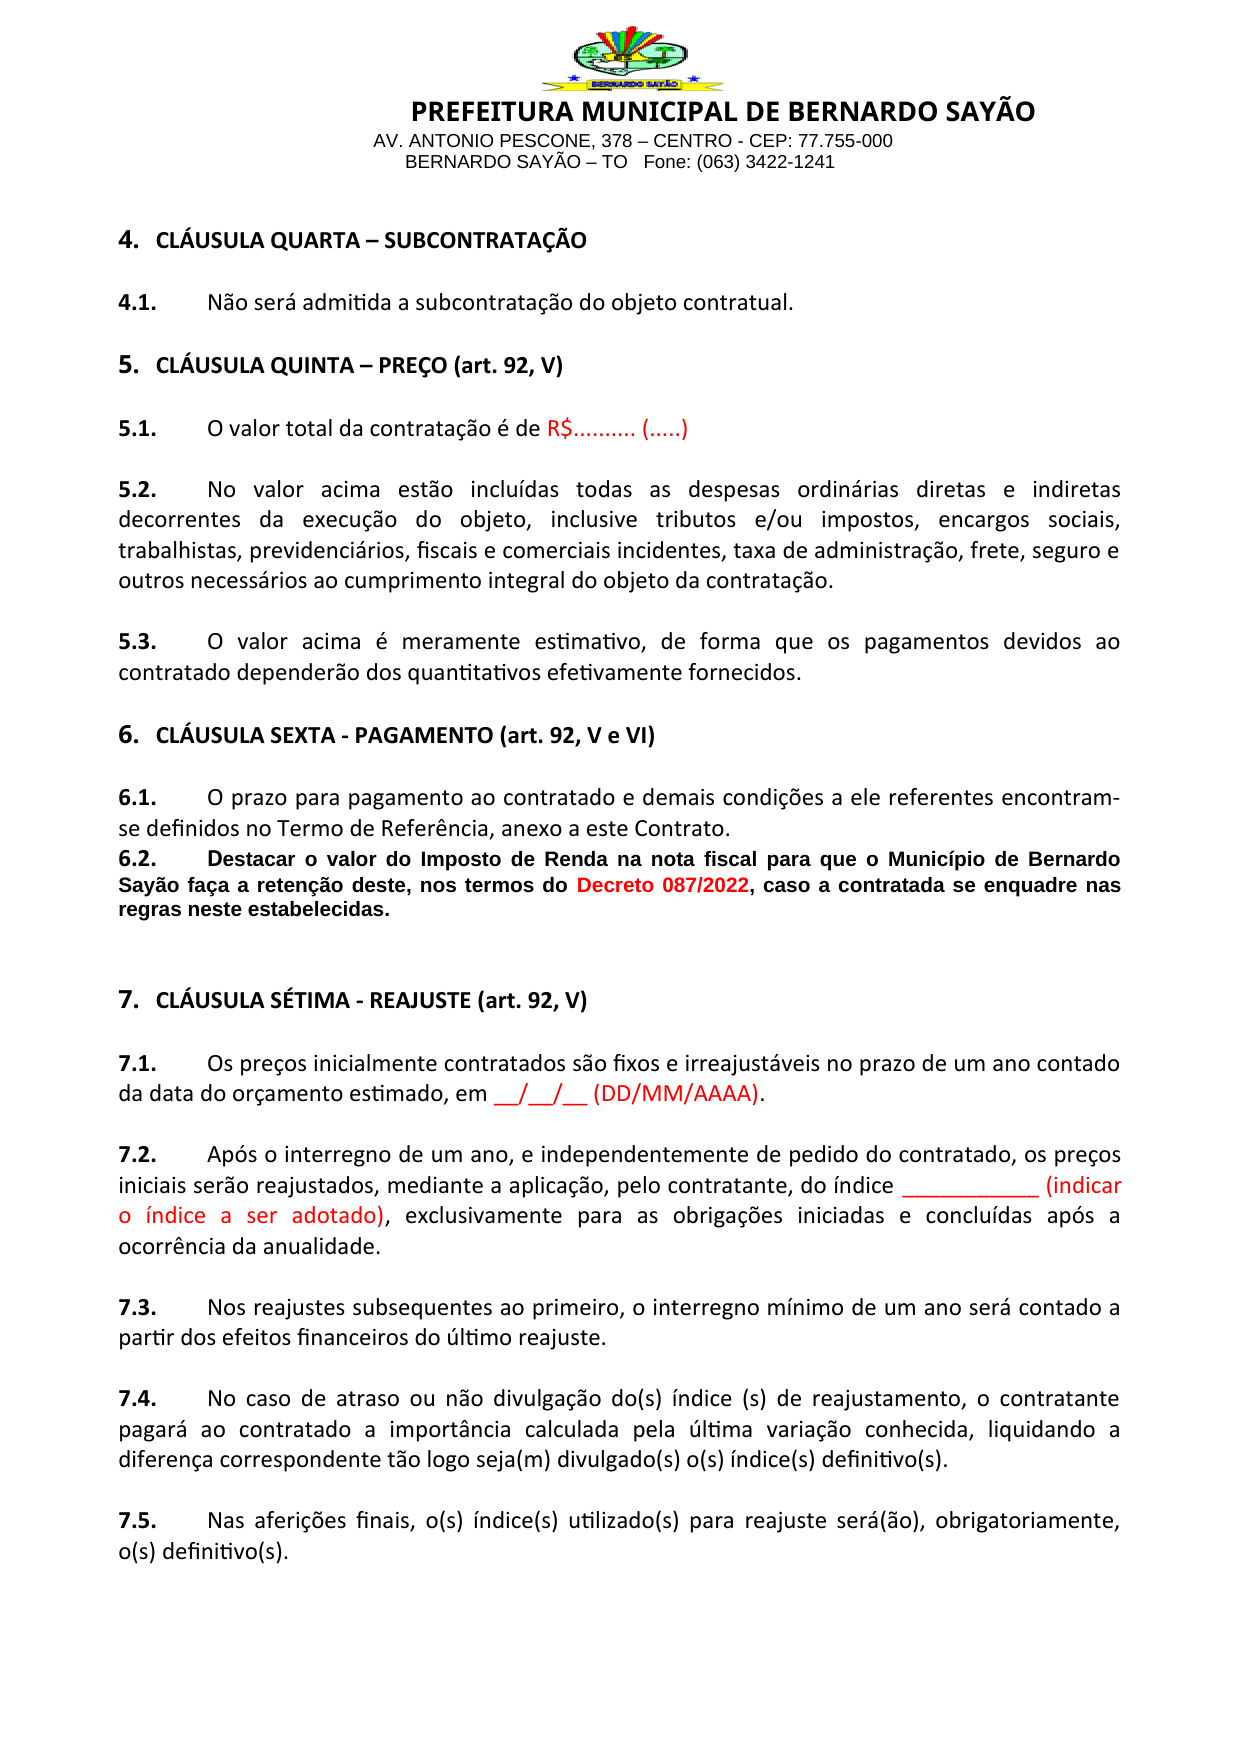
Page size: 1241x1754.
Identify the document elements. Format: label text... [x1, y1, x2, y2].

list CLÁUSULA QUINTA – PREÇO (art. 92, V) [118, 347, 1122, 381]
list O valor acima é meramente estimativo, de forma que os pagamentos devidos ao contratado dependerão dos quantitativos efetivamente fornecidos. [118, 625, 1122, 686]
list Os preços inicialmente contratados são fixos e irreajustáveis no prazo de um ano contado da data do orçamento estimado, em __/__/__ (DD/MM/AAAA). [118, 1047, 1122, 1108]
list CLÁUSULA QUARTA – SUBCONTRATAÇÃO [118, 222, 1122, 256]
list No caso de atraso ou não divulgação do(s) índice (s) de reajustamento, o contratante pagará ao contratado a importância calculada pela última variação conhecida, liquidando a diferença correspondente tão logo seja(m) divulgado(s) o(s) índice(s) definitivo(s). [118, 1382, 1122, 1474]
list Não será admitida a subcontratação do objeto contratual. [118, 286, 1122, 317]
list Nas aferições finais, o(s) índice(s) utilizado(s) para reajuste será(ão), obrigatoriamente, o(s) definitivo(s). [118, 1504, 1122, 1566]
list Nos reajustes subsequentes ao primeiro, o interregno mínimo de um ano será contado a partir dos efeitos financeiros do último reajuste. [118, 1291, 1122, 1352]
picture [540, 25, 724, 91]
list CLÁUSULA SÉTIMA - REAJUSTE (art. 92, V) [118, 982, 1122, 1016]
list O valor total da contratação é de R$.......... (.....) [118, 412, 1122, 442]
list O prazo para pagamento ao contratado e demais condições a ele referentes encontram-se definidos no Termo de Referência, anexo a este Contrato. [118, 782, 1122, 843]
list Destacar o valor do Imposto de Renda na nota fiscal para que o Município de Bernardo Sayão faça a retenção deste, nos termos do Decreto 087/2022, caso a contratada se enquadre nas regras neste estabelecidas. [118, 843, 1122, 921]
list Após o interregno de um ano, e independentemente de pedido do contratado, os preços iniciais serão reajustados, mediante a aplicação, pelo contratante, do índice ___________ (indicar o índice a ser adotado), exclusivamente para as obrigações iniciadas e concluídas após a ocorrência da anualidade. [118, 1138, 1122, 1260]
list CLÁUSULA SEXTA - PAGAMENTO (art. 92, V e VI) [118, 717, 1122, 751]
list No valor acima estão incluídas todas as despesas ordinárias diretas e indiretas decorrentes da execução do objeto, inclusive tributos e/ou impostos, encargos sociais, trabalhistas, previdenciários, fiscais e comerciais incidentes, taxa de administração, frete, seguro e outros necessários ao cumprimento integral do objeto da contratação. [118, 473, 1122, 595]
